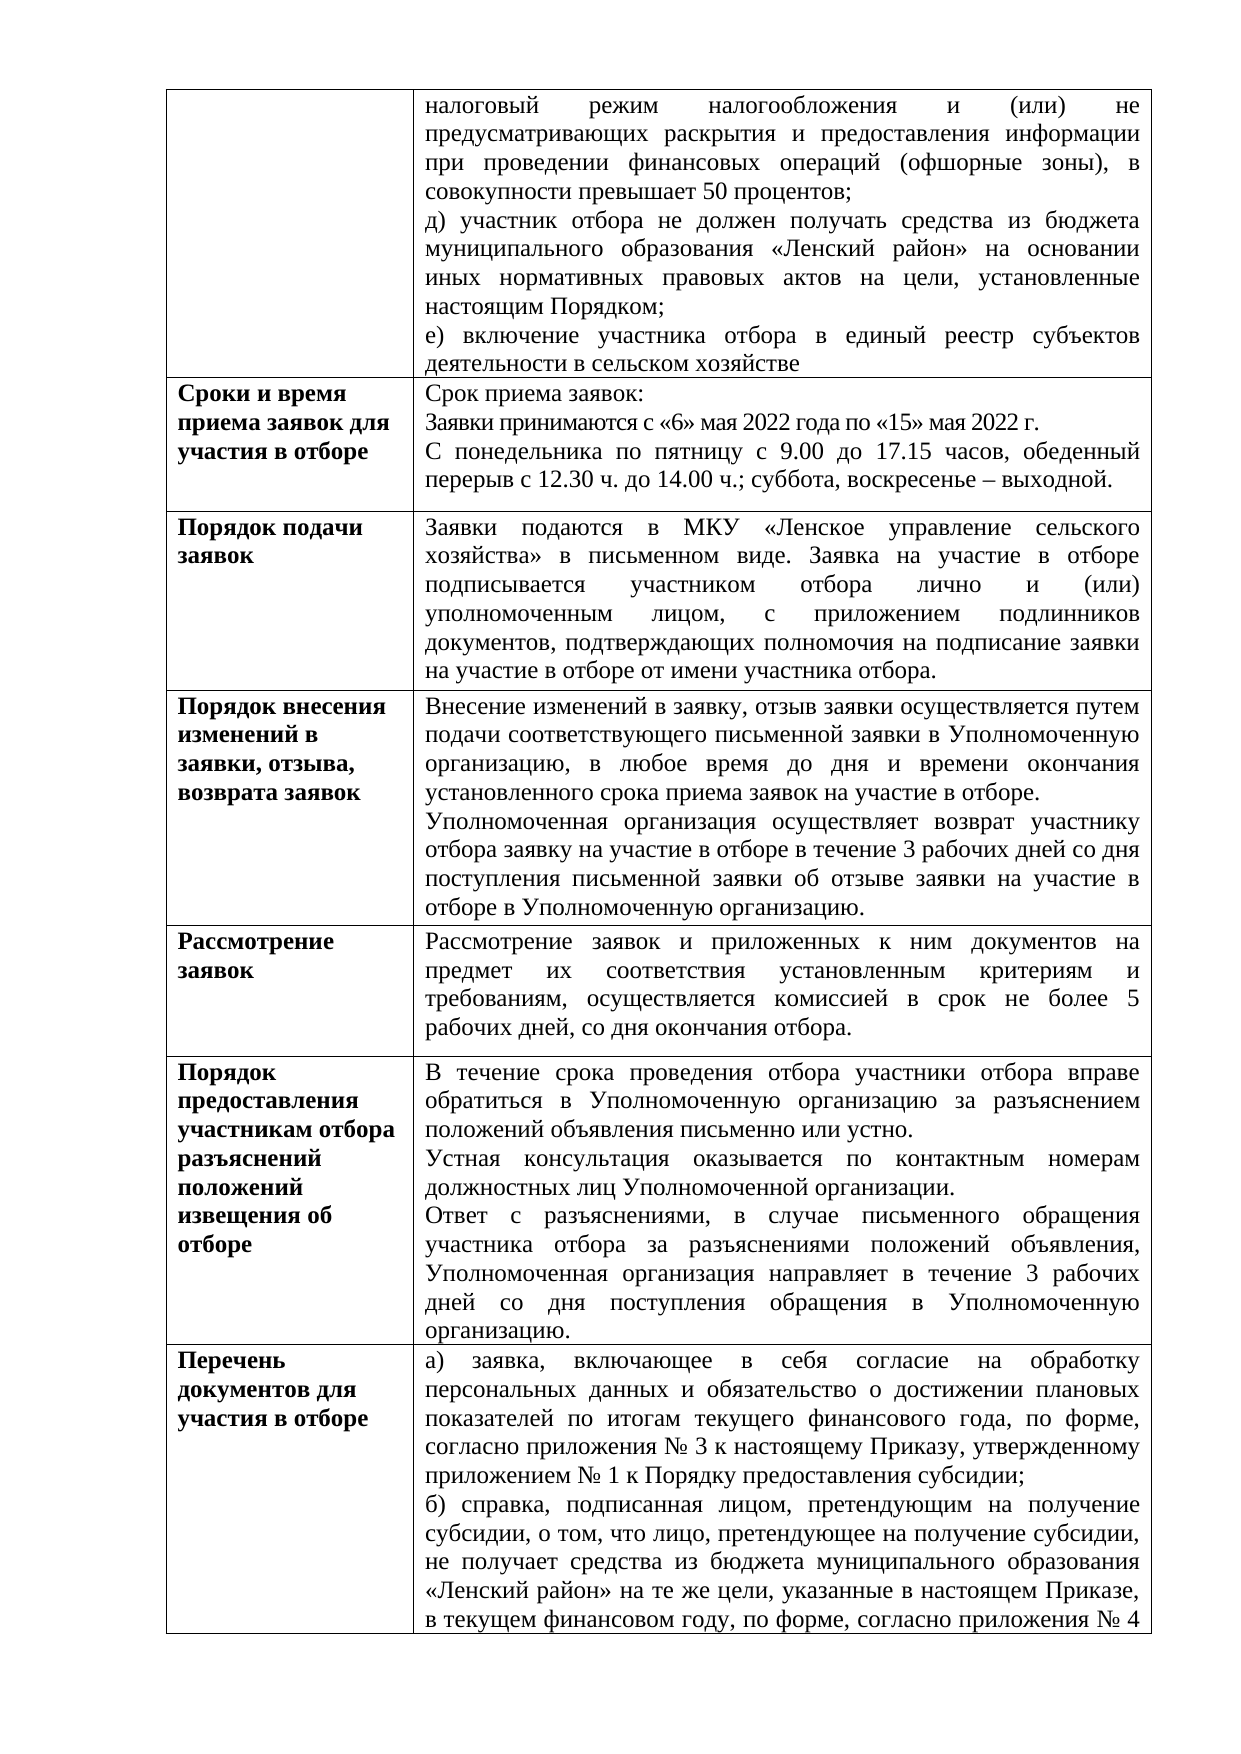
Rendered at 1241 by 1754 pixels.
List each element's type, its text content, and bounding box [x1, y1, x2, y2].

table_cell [414, 90, 1151, 377]
table_cell Заявки подаются в МКУ «Ленское управление сельского хозяйства» в письменном виде. Заявка на участие в отборе подписывается участником отбора лично и (или) уполномоченным лицом, с приложением подлинников документов, подтверждающих полномочия на подписание заявки на участие в отборе от имени участника отбора. [414, 512, 1151, 690]
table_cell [167, 90, 413, 377]
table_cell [414, 1345, 1151, 1633]
table_cell Срок приема заявок: Заявки принимаются с «6» мая 2022 года по «15» мая 2022 г. С понедельника по пятницу с 9.00 до 17.15 часов, обеденный перерыв с 12.30 ч. до 14.00 ч.; суббота, воскресенье – выходной. [414, 378, 1151, 511]
table_cell Порядок предоставления участникам отбора разъяснений положений извещения об отборе [167, 1057, 413, 1344]
table_cell Порядок подачи заявок [167, 512, 413, 690]
table_cell Порядок внесения изменений в заявки, отзыва, возврата заявок [167, 691, 413, 925]
table_cell Рассмотрение заявок [167, 926, 413, 1056]
table_cell В течение срока проведения отбора участники отбора вправе обратиться в Уполномоченную организацию за разъяснением положений объявления письменно или устно. Устная консультация оказывается по контактным номерам должностных лиц Уполномоченной организации. Ответ с разъяснениями, в случае письменного обращения участника отбора за разъяснениями положений объявления, Уполномоченная организация направляет в течение 3 рабочих дней со дня поступления обращения в Уполномоченную организацию. [414, 1057, 1151, 1344]
table_cell Сроки и время приема заявок для участия в отборе [167, 378, 413, 511]
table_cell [167, 1345, 413, 1633]
table_cell Рассмотрение заявок и приложенных к ним документов на предмет их соответствия установленным критериям и требованиям, осуществляется комиссией в срок не более 5 рабочих дней, со дня окончания отбора. [414, 926, 1151, 1056]
table_cell Внесение изменений в заявку, отзыв заявки осуществляется путем подачи соответствующего письменной заявки в Уполномоченную организацию, в любое время до дня и времени окончания установленного срока приема заявок на участие в отборе. Уполномоченная организация осуществляет возврат участнику отбора заявку на участие в отборе в течение 3 рабочих дней со дня поступления письменной заявки об отзыве заявки на участие в отборе в Уполномоченную организацию. [414, 691, 1151, 925]
